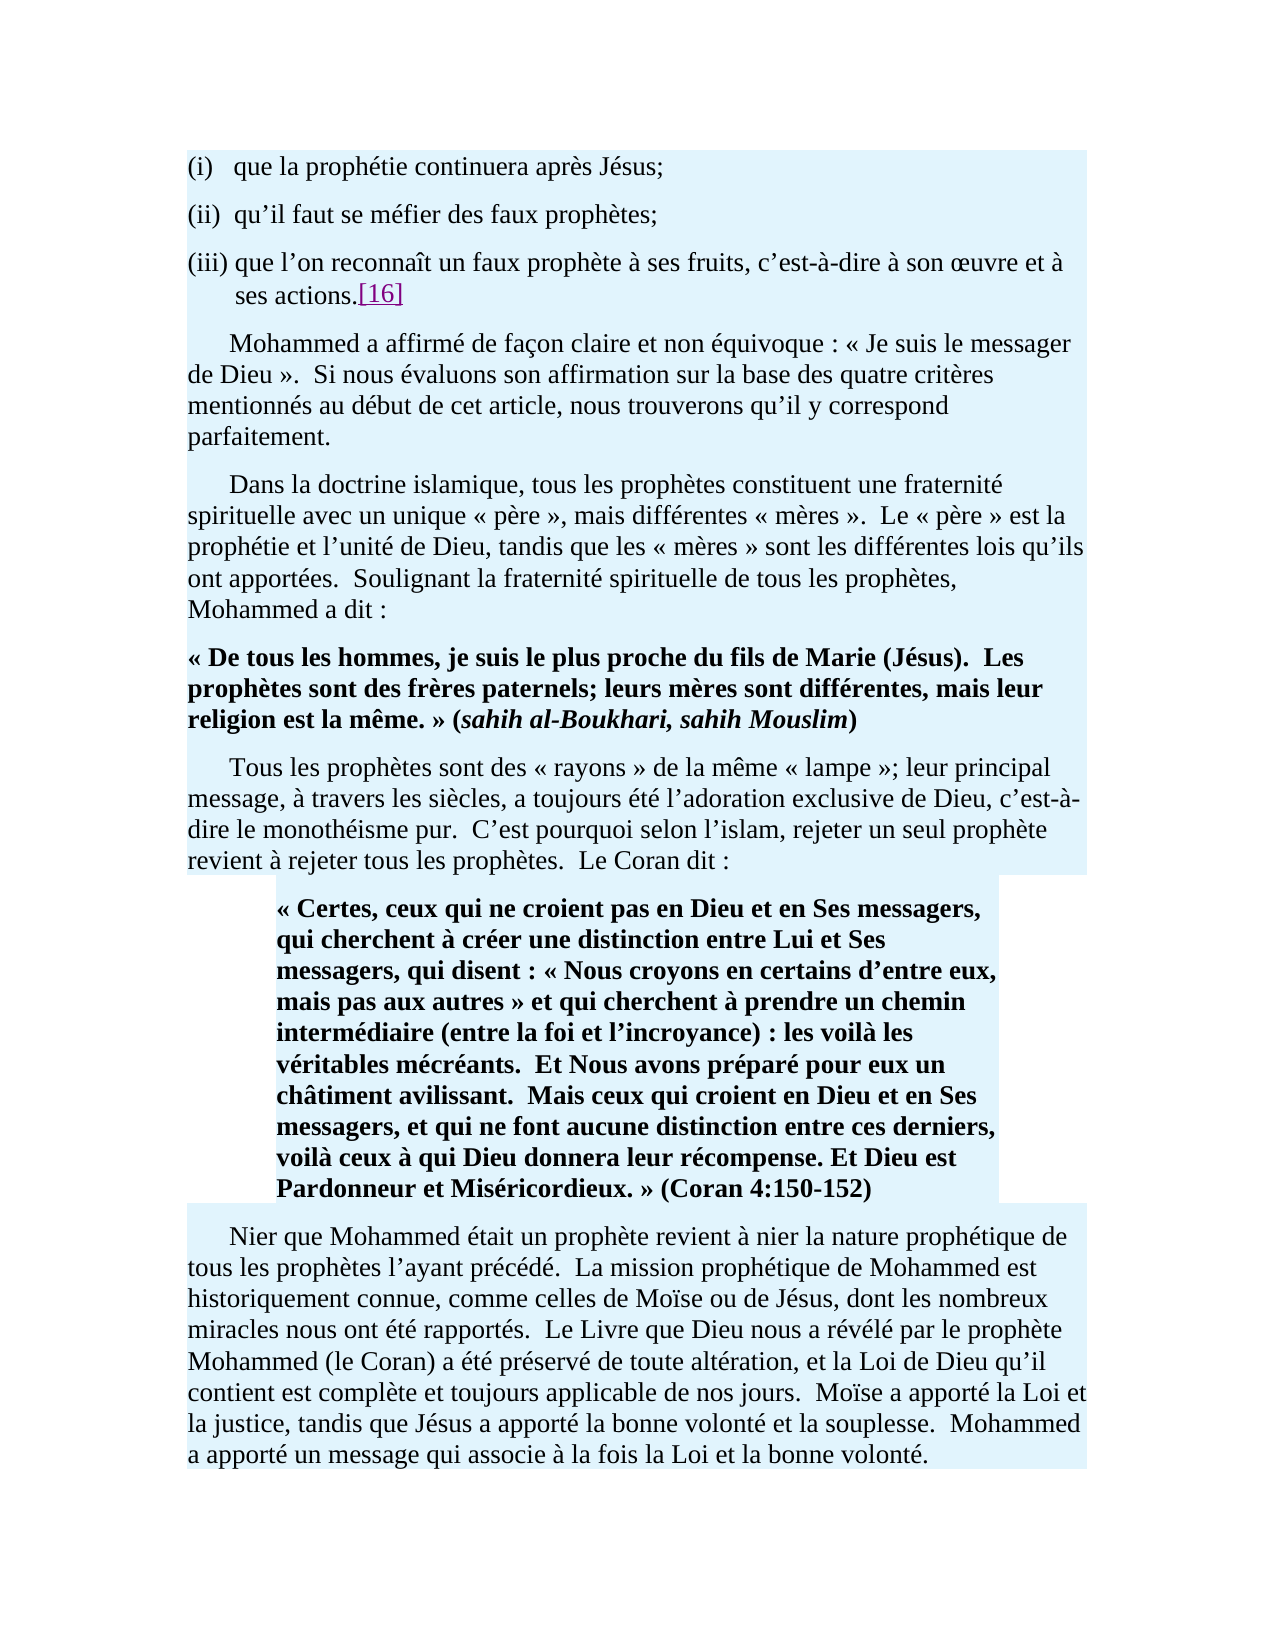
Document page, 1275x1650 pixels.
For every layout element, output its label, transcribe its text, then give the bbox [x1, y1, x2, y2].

text Mohammed a affirmé de façon claire et non équivoque : « Je suis le messager de Dieu ». Si nous évaluons son affirmation sur la base des quatre critères mentionnés au début de cet article, nous trouverons qu’il y correspond parfaitement. [187, 327, 1087, 452]
text Tous les prophètes sont des « rayons » de la même « lampe »; leur principal message, à travers les siècles, a toujours été l’adoration exclusive de Dieu, c’est-à-dire le monothéisme pur. C’est pourquoi selon l’islam, rejeter un seul prophète revient à rejeter tous les prophètes. Le Coran dit : [187, 751, 1087, 875]
text (iii) que l’on reconnaît un faux prophète à ses fruits, c’est-à-dire à son œuvre et à ses actions.[16] [187, 246, 1087, 310]
text Nier que Mohammed était un prophète revient à nier la nature prophétique de tous les prophètes l’ayant précédé. La mission prophétique de Mohammed est historiquement connue, comme celles de Moïse ou de Jésus, dont les nombreux miracles nous ont été rapportés. Le Livre que Dieu nous a révélé par le prophète Mohammed (le Coran) a été préservé de toute altération, et la Loi de Dieu qu’il contient est complète et toujours applicable de nos jours. Moïse a apporté la Loi et la justice, tandis que Jésus a apporté la bonne volonté et la souplesse. Mohammed a apporté un message qui associe à la fois la Loi et la bonne volonté. [187, 1220, 1087, 1469]
text (ii) qu’il faut se méfier des faux prophètes; [187, 198, 1087, 229]
text « De tous les hommes, je suis le plus proche du fils de Marie (Jésus). Les prophètes sont des frères paternels; leurs mères sont différentes, mais leur religion est la même. » (sahih al-Boukhari, sahih Mouslim) [187, 641, 1087, 734]
text Dans la doctrine islamique, tous les prophètes constituent une fraternité spirituelle avec un unique « père », mais différentes « mères ». Le « père » est la prophétie et l’unité de Dieu, tandis que les « mères » sont les différentes lois qu’ils ont apportées. Soulignant la fraternité spirituelle de tous les prophètes, Mohammed a dit : [187, 468, 1087, 624]
text (i) que la prophétie continuera après Jésus; [187, 150, 1087, 181]
text « Certes, ceux qui ne croient pas en Dieu et en Ses messagers, qui cherchent à créer une distinction entre Lui et Ses messagers, qui disent : « Nous croyons en certains d’entre eux, mais pas aux autres » et qui cherchent à prendre un chemin intermédiaire (entre la foi et l’incroyance) : les voilà les véritables mécréants. Et Nous avons préparé pour eux un châtiment avilissant. Mais ceux qui croient en Dieu et en Ses messagers, et qui ne font aucune distinction entre ces derniers, voilà ceux à qui Dieu donnera leur récompense. Et Dieu est Pardonneur et Miséricordieux. » (Coran 4:150-152) [276, 892, 999, 1203]
